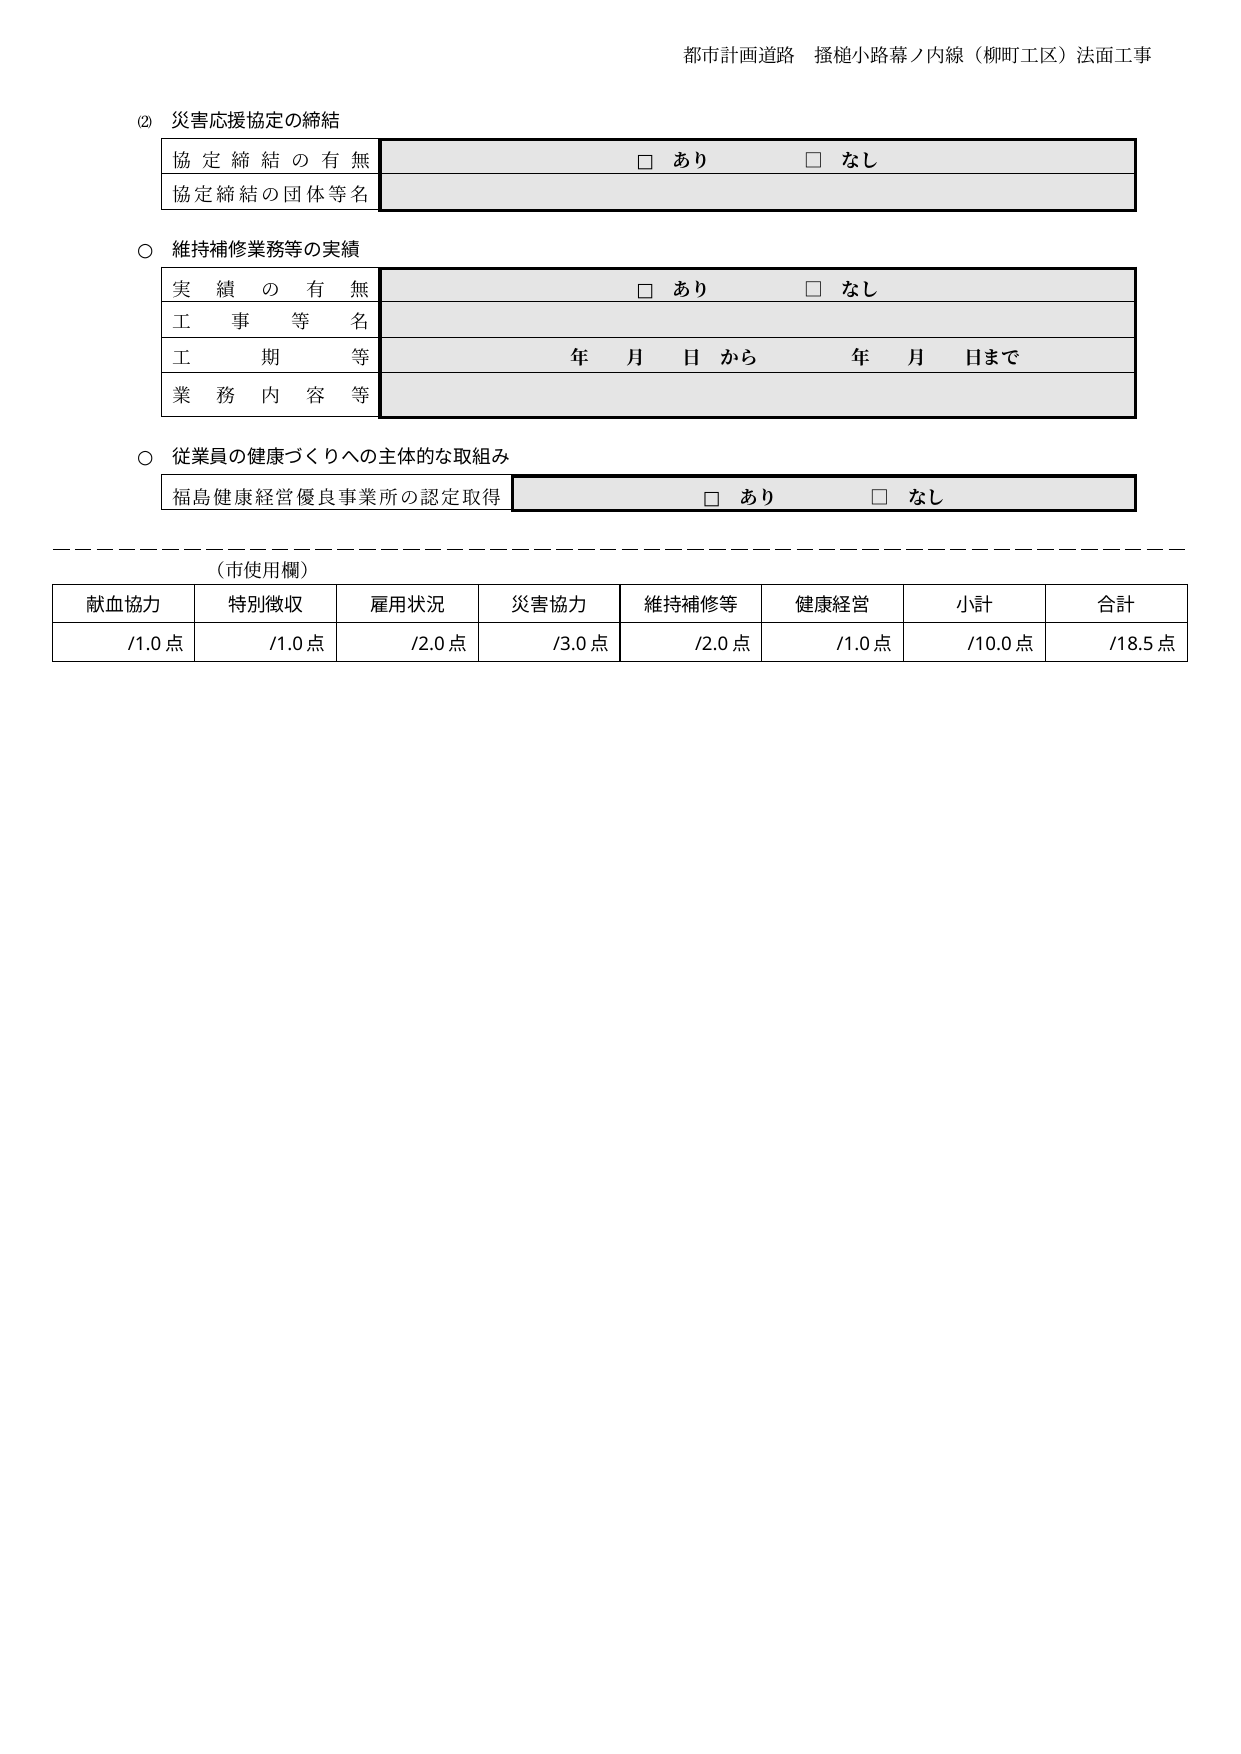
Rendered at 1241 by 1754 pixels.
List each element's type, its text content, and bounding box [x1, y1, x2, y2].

table_cell 工期等 [162, 338, 378, 372]
table_cell 年 月 日 から 年 月 日まで [382, 338, 1134, 372]
table_cell [382, 302, 1134, 337]
table_header 福島健康経営優良事業所の認定取得 [162, 475, 511, 509]
table_cell 工事等名 [162, 302, 378, 337]
table_header 協定締結の有無 [162, 139, 378, 173]
table_cell /1.0点 [195, 623, 336, 661]
text ○ 従業員の健康づくりへの主体的な取組み [118, 437, 1152, 474]
text ⑵ 災害応援協定の締結 [118, 100, 1152, 138]
table_header [53, 549, 195, 584]
table_cell 合計 [1046, 585, 1187, 622]
table_cell 雇用状況 [337, 585, 478, 622]
table_cell /2.0点 [621, 623, 761, 661]
table_cell 業務内容等 [162, 373, 378, 416]
table_cell [382, 174, 1134, 209]
table_cell 協定締結の団体等名 [162, 174, 378, 209]
table_cell 維持補修等 [621, 585, 761, 622]
table_cell /2.0点 [337, 623, 478, 661]
table_cell 小計 [904, 585, 1045, 622]
table_header 実績の有無 [162, 268, 378, 301]
table_cell [382, 373, 1134, 416]
table_cell /18.5点 [1046, 623, 1187, 661]
table_cell /1.0点 [762, 623, 903, 661]
table_header □ あり □ なし [514, 478, 1134, 509]
table_cell 災害協力 [479, 585, 619, 622]
table_cell 特別徴収 [195, 585, 336, 622]
text ○ 維持補修業務等の実績 [118, 229, 1152, 267]
table_header □ あり □ なし [382, 270, 1134, 301]
table_cell 健康経営 [762, 585, 903, 622]
table_cell 献血協力 [53, 585, 194, 622]
table_cell /3.0点 [479, 623, 619, 661]
table_cell /1.0点 [53, 623, 194, 661]
table_header □ あり □ なし [382, 141, 1134, 173]
table_cell /10.0点 [904, 623, 1045, 661]
table_header （市使用欄） [195, 549, 1187, 584]
